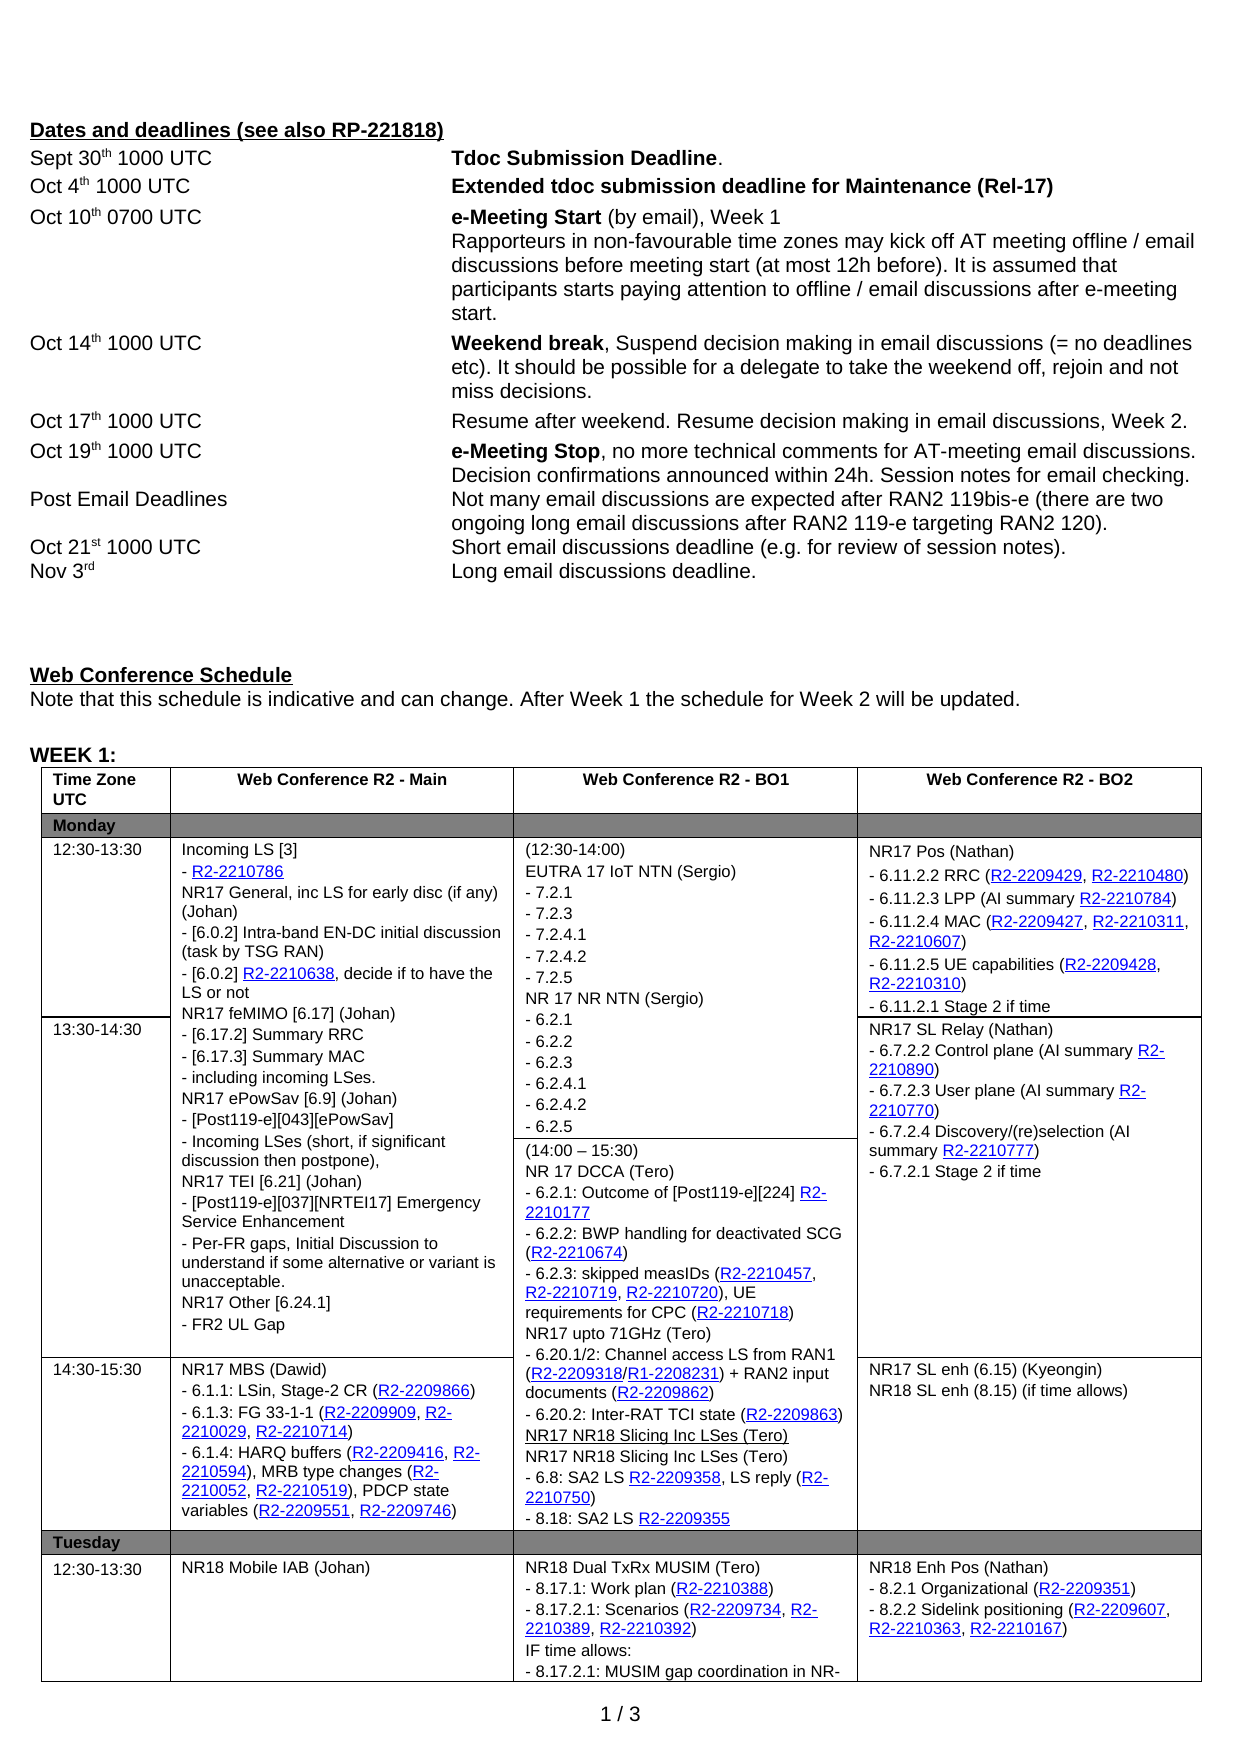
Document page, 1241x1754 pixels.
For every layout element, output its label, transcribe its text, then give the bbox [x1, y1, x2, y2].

table_cell (12:30-14:00) EUTRA 17 IoT NTN (Sergio) - 7.2.1 - 7.2.3 - 7.2.4.1 - 7.2.4.2 - 7.2.5 NR 17 NR NTN (Sergio) - 6.2.1 - 6.2.2 - 6.2.3 - 6.2.4.1 - 6.2.4.2 - 6.2.5 [514, 838, 857, 1138]
text WEEK 1: [29, 743, 1211, 767]
table_cell 14:30-15:30 [42, 1358, 170, 1530]
table_cell (14:00 – 15:30) NR 17 DCCA (Tero) - 6.2.1: Outcome of [Post119-e][224] R2-2210177 - 6.2.2: BWP handling for deactivated SCG (R2-2210674) - 6.2.3: skipped measIDs (R2-2210457, R2-2210719, R2-2210720), UE requirements for CPC (R2-2210718) NR17 upto 71GHz (Tero) - 6.20.1/2: Channel access LS from RAN1 (R2-2209318/R1-2208231) + RAN2 input documents (R2-2209862) - 6.20.2: Inter-RAT TCI state (R2-2209863) NR17 NR18 Slicing Inc LSes (Tero) NR17 NR18 Slicing Inc LSes (Tero) - 6.8: SA2 LS R2-2209358, LS reply (R2-2210750) - 8.18: SA2 LS R2-2209355 [514, 1139, 857, 1530]
table_header Time Zone UTC [42, 768, 170, 813]
title Oct 14th 1000 UTC Weekend break, Suspend decision making in email discussions (= no deadlines etc). It should be possible for a delegate to take the weekend off, rejoin and not miss decisions. [29, 331, 1211, 402]
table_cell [514, 1555, 857, 1681]
text Web Conference Schedule [29, 663, 1211, 687]
table_cell [858, 1531, 1201, 1554]
table_cell [514, 1531, 857, 1554]
table_cell NR17 SL Relay (Nathan) - 6.7.2.2 Control plane (AI summary R2-2210890) - 6.7.2.3 User plane (AI summary R2-2210770) - 6.7.2.4 Discovery/(re)selection (AI summary R2-2210777) - 6.7.2.1 Stage 2 if time [858, 1018, 1201, 1357]
table_header Web Conference R2 - Main [171, 768, 513, 813]
table_cell NR17 Pos (Nathan) - 6.11.2.2 RRC (R2-2209429, R2-2210480) - 6.11.2.3 LPP (AI summary R2-2210784) - 6.11.2.4 MAC (R2-2209427, R2-2210311, R2-2210607) - 6.11.2.5 UE capabilities (R2-2209428, R2-2210310) - 6.11.2.1 Stage 2 if time [858, 838, 1201, 1016]
text Dates and deadlines (see also RP-221818) [29, 118, 1211, 142]
text Sept 30th 1000 UTC Tdoc Submission Deadline. [29, 146, 1211, 170]
table_cell NR17 MBS (Dawid) - 6.1.1: LSin, Stage-2 CR (R2-2209866) - 6.1.3: FG 33-1-1 (R2-2209909, R2-2210029, R2-2210714) - 6.1.4: HARQ buffers (R2-2209416, R2-2210594), MRB type changes (R2-2210052, R2-2210519), PDCP state variables (R2-2209551, R2-2209746) [171, 1358, 513, 1530]
table_cell Tuesday [42, 1531, 170, 1554]
table_cell NR17 SL enh (6.15) (Kyeongin) NR18 SL enh (8.15) (if time allows) [858, 1358, 1201, 1530]
table_cell 12:30-13:30 [42, 1555, 170, 1681]
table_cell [171, 1555, 513, 1681]
table_cell Incoming LS [3] - R2-2210786 NR17 General, inc LS for early disc (if any) (Johan) - [6.0.2] Intra-band EN-DC initial discussion (task by TSG RAN) - [6.0.2] R2-2210638, decide if to have the LS or not NR17 feMIMO [6.17] (Johan) - [6.17.2] Summary RRC - [6.17.3] Summary MAC - including incoming LSes. NR17 ePowSav [6.9] (Johan) - [Post119-e][043][ePowSav] - Incoming LSes (short, if significant discussion then postpone), NR17 TEI [6.21] (Johan) - [Post119-e][037][NRTEI17] Emergency Service Enhancement - Per-FR gaps, Initial Discussion to understand if some alternative or variant is unacceptable. NR17 Other [6.24.1] - FR2 UL Gap [171, 838, 513, 1357]
table_cell [858, 814, 1201, 837]
table_header Web Conference R2 - BO1 [514, 768, 857, 813]
title Oct 10th 0700 UTC e-Meeting Start (by email), Week 1 Rapporteurs in non-favourable time zones may kick off AT meeting offline / email discussions before meeting start (at most 12h before). It is assumed that participants starts paying attention to offline / email discussions after e-meeting start. [29, 204, 1211, 324]
text Note that this schedule is indicative and can change. After Week 1 the schedule for Week 2 will be updated. [29, 687, 1211, 711]
title Oct 17th 1000 UTC Resume after weekend. Resume decision making in email discussions, Week 2. [29, 409, 1211, 433]
table_cell [171, 814, 513, 837]
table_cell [858, 1555, 1201, 1681]
text Oct 4th 1000 UTC Extended tdoc submission deadline for Maintenance (Rel-17) [29, 174, 1211, 198]
table_cell [171, 1531, 513, 1554]
table_cell [514, 814, 857, 837]
text Nov 3rd Long email discussions deadline. [29, 559, 1211, 583]
text Post Email Deadlines Not many email discussions are expected after RAN2 119bis-e (there are two ongoing long email discussions after RAN2 119-e targeting RAN2 120). [29, 487, 1211, 535]
title Oct 19th 1000 UTC e-Meeting Stop, no more technical comments for AT-meeting email discussions. Decision confirmations announced within 24h. Session notes for email checking. [29, 439, 1211, 487]
table_header Web Conference R2 - BO2 [858, 768, 1201, 813]
table_cell 12:30-13:30 [42, 838, 170, 1016]
table_cell Monday [42, 814, 170, 837]
text Oct 21st 1000 UTC Short email discussions deadline (e.g. for review of session notes). [29, 535, 1211, 559]
table_cell 13:30-14:30 [42, 1018, 170, 1357]
